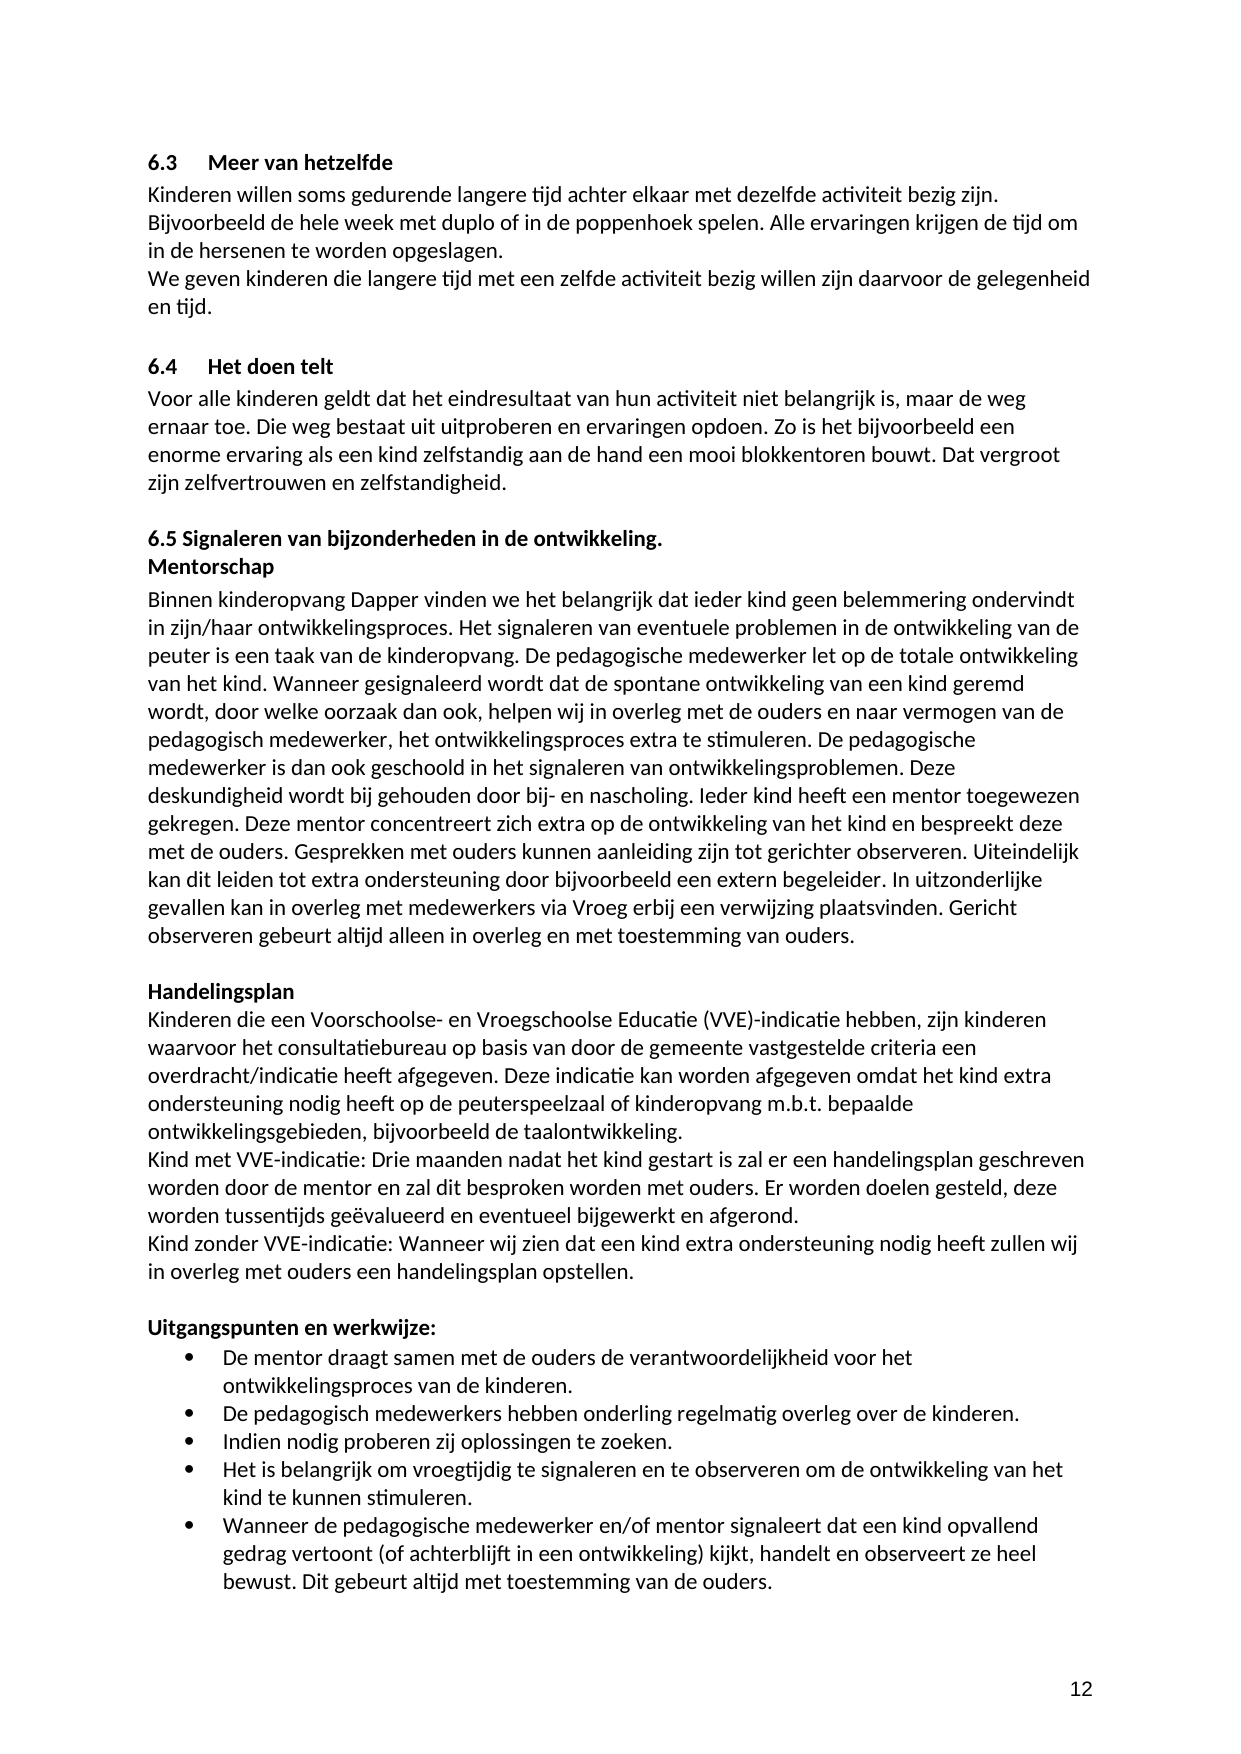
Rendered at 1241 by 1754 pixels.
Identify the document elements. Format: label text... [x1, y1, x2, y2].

subtitle Meer van hetzelfde [148, 148, 1092, 176]
list Het is belangrijk om vroegtijdig te signaleren en te observeren om de ontwikkeling van het kind te kunnen stimuleren. [185, 1455, 1092, 1511]
text We geven kinderen die langere tijd met een zelfde activiteit bezig willen zijn daarvoor de gelegenheid en tijd. [148, 264, 1092, 320]
text Kind met VVE-indicatie: Drie maanden nadat het kind gestart is zal er een handelingsplan geschreven worden door de mentor en zal dit besproken worden met ouders. Er worden doelen gesteld, deze worden tussentijds geëvalueerd en eventueel bijgewerkt en afgerond. Kind zonder VVE-indicatie: Wanneer wij zien dat een kind extra ondersteuning nodig heeft zullen wij in overleg met ouders een handelingsplan opstellen. [148, 1145, 1092, 1285]
text Voor alle kinderen geldt dat het eindresultaat van hun activiteit niet belangrijk is, maar de weg ernaar toe. Die weg bestaat uit uitproberen en ervaringen opdoen. Zo is het bijvoorbeeld een enorme ervaring als een kind zelfstandig aan de hand een mooi blokkentoren bouwt. Dat vergroot zijn zelfvertrouwen en zelfstandigheid. [148, 384, 1092, 496]
list Wanneer de pedagogische medewerker en/of mentor signaleert dat een kind opvallend gedrag vertoont (of achterblijft in een ontwikkeling) kijkt, handelt en observeert ze heel bewust. Dit gebeurt altijd met toestemming van de ouders. [185, 1511, 1092, 1595]
subtitle Mentorschap [147, 552, 1092, 581]
list Indien nodig proberen zij oplossingen te zoeken. [185, 1427, 1092, 1455]
text Uitgangspunten en werkwijze: [147, 1313, 1092, 1341]
text Kinderen willen soms gedurende langere tijd achter elkaar met dezelfde activiteit bezig zijn. Bijvoorbeeld de hele week met duplo of in de poppenhoek spelen. Alle ervaringen krijgen de tijd om in de hersenen te worden opgeslagen. [148, 180, 1092, 264]
text 6.5 Signaleren van bijzonderheden in de ontwikkeling. [148, 524, 1092, 552]
subtitle Het doen telt [148, 352, 1092, 380]
list De pedagogisch medewerkers hebben onderling regelmatig overleg over de kinderen. [185, 1399, 1092, 1427]
text Binnen kinderopvang Dapper vinden we het belangrijk dat ieder kind geen belemmering ondervindt in zijn/haar ontwikkelingsproces. Het signaleren van eventuele problemen in de ontwikkeling van de peuter is een taak van de kinderopvang. De pedagogische medewerker let op de totale ontwikkeling van het kind. Wanneer gesignaleerd wordt dat de spontane ontwikkeling van een kind geremd wordt, door welke oorzaak dan ook, helpen wij in overleg met de ouders en naar vermogen van de pedagogisch medewerker, het ontwikkelingsproces extra te stimuleren. De pedagogische medewerker is dan ook geschoold in het signaleren van ontwikkelingsproblemen. Deze deskundigheid wordt bij gehouden door bij- en nascholing. Ieder kind heeft een mentor toegewezen gekregen. Deze mentor concentreert zich extra op de ontwikkeling van het kind en bespreekt deze met de ouders. Gesprekken met ouders kunnen aanleiding zijn tot gerichter observeren. Uiteindelijk kan dit leiden tot extra ondersteuning door bijvoorbeeld een extern begeleider. In uitzonderlijke gevallen kan in overleg met medewerkers via Vroeg erbij een verwijzing plaatsvinden. Gericht observeren gebeurt altijd alleen in overleg en met toestemming van ouders. Handelingsplan Kinderen die een Voorschoolse- en Vroegschoolse Educatie (VVE)-indicatie hebben, zijn kinderen waarvoor het consultatiebureau op basis van door de gemeente vastgestelde criteria een overdracht/indicatie heeft afgegeven. Deze indicatie kan worden afgegeven omdat het kind extra ondersteuning nodig heeft op de peuterspeelzaal of kinderopvang m.b.t. bepaalde ontwikkelingsgebieden, bijvoorbeeld de taalontwikkeling. [148, 585, 1092, 1145]
list De mentor draagt samen met de ouders de verantwoordelijkheid voor het ontwikkelingsproces van de kinderen. [185, 1343, 1092, 1399]
